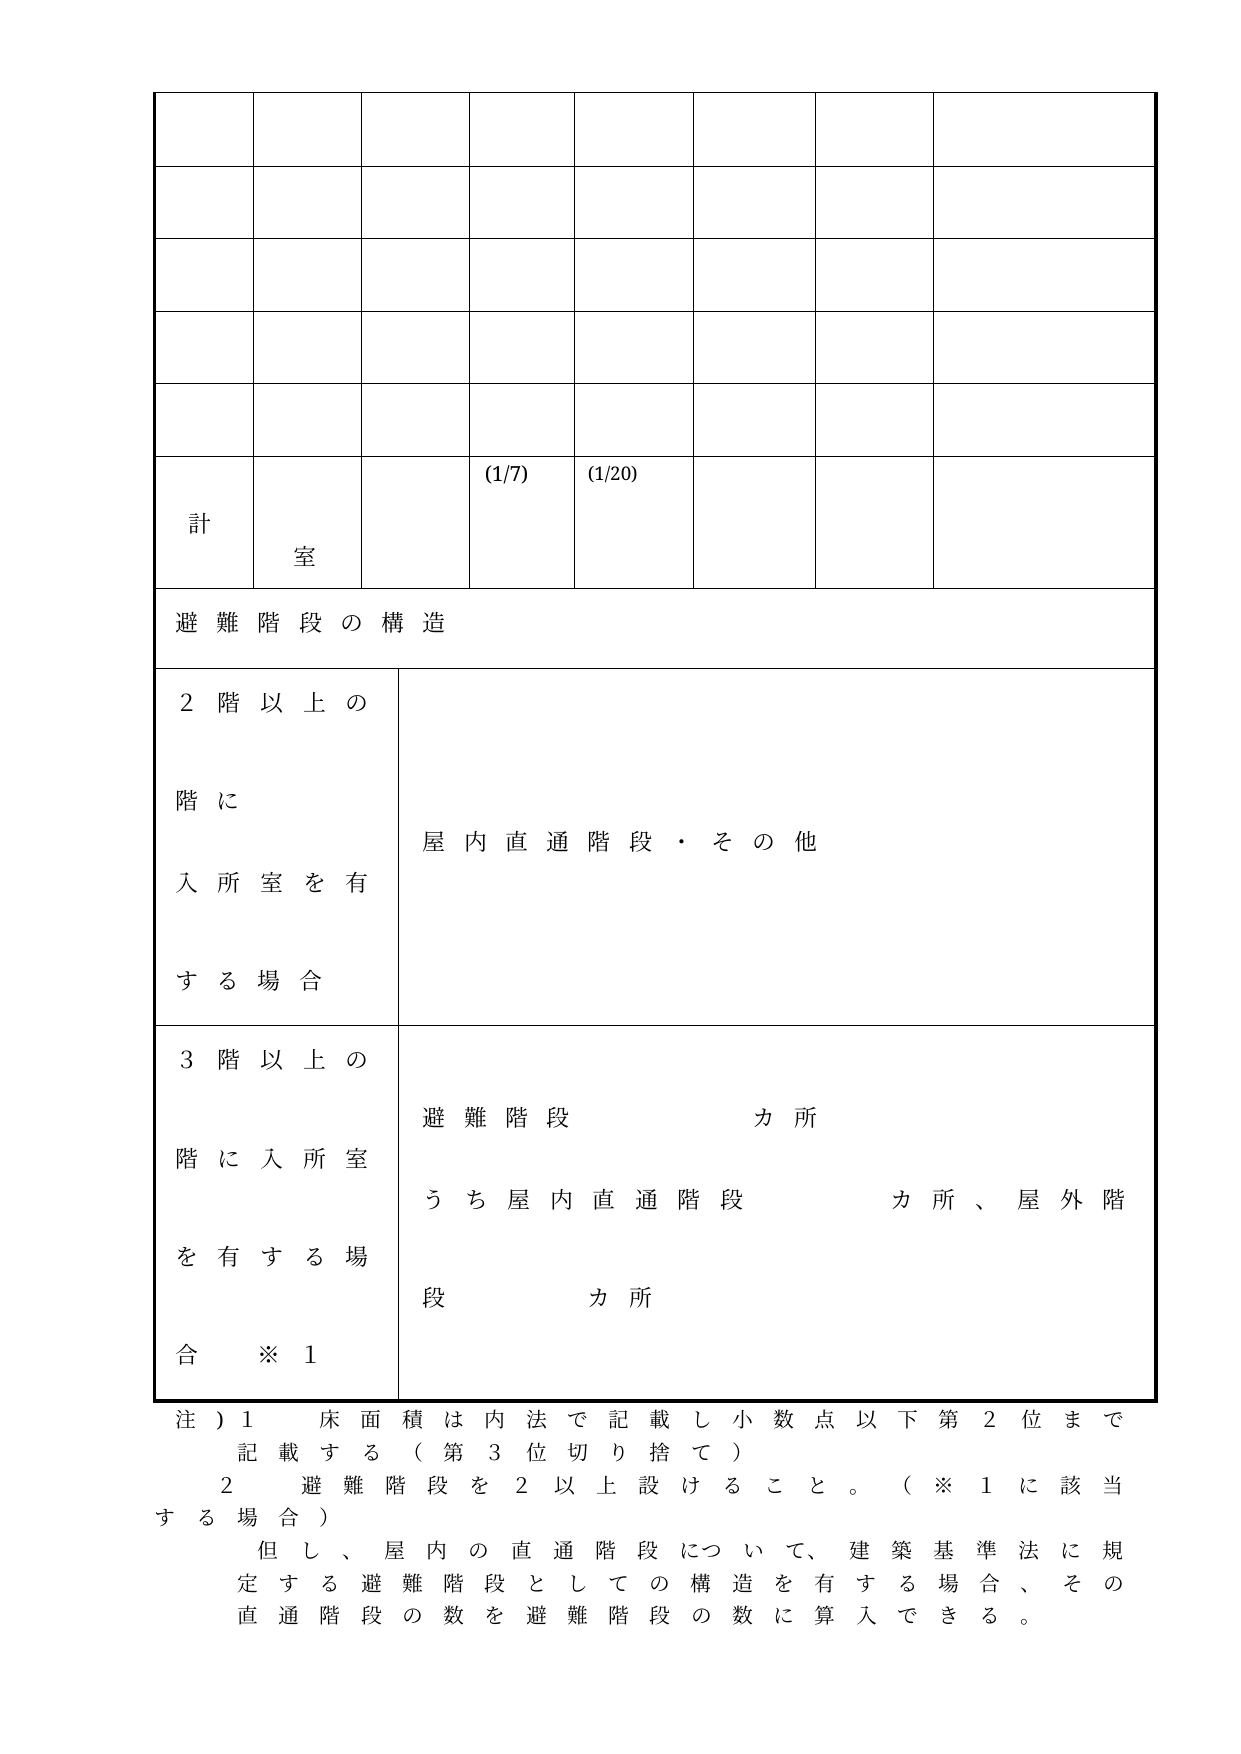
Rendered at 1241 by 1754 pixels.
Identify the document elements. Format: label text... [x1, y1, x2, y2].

table_cell [694, 93, 815, 166]
table_cell [934, 239, 1154, 311]
table_cell [362, 384, 469, 456]
table_cell [694, 312, 815, 382]
table_cell [362, 457, 469, 588]
table_cell [254, 239, 361, 311]
table_cell [470, 93, 574, 166]
table_cell [156, 239, 253, 311]
table_cell [470, 384, 574, 456]
table_cell [694, 457, 815, 588]
table_cell [254, 384, 361, 456]
table_cell [694, 384, 815, 456]
table_cell [575, 167, 693, 238]
table_cell [362, 312, 469, 382]
table_cell [470, 239, 574, 311]
table_cell [694, 239, 815, 311]
table_cell [470, 312, 574, 382]
table_cell ３階以上の階に入所室を有する場合 ※１ [156, 1026, 398, 1399]
table_cell [816, 312, 933, 382]
table_cell [156, 93, 253, 166]
table_cell [156, 312, 253, 382]
table_cell [575, 312, 693, 382]
table_cell 避難階段の構造 [156, 589, 1154, 668]
table_cell 屋内直通階段・その他 [399, 669, 1154, 1025]
table_cell [816, 457, 933, 588]
table_cell [934, 167, 1154, 238]
table_cell [816, 167, 933, 238]
table_cell [694, 167, 815, 238]
table_cell [575, 239, 693, 311]
table_cell [470, 167, 574, 238]
table_cell [362, 239, 469, 311]
table_cell [362, 93, 469, 166]
table_cell [362, 167, 469, 238]
table_cell [156, 167, 253, 238]
table_cell [575, 384, 693, 456]
table_cell 室 [254, 457, 361, 588]
table_cell [934, 457, 1154, 588]
text 但し、屋内の直通階段について、建築基準法に規定する避難階段としての構造を有する場合、その直通階段の数を避難階段の数に算入できる。 [229, 1533, 1144, 1631]
table_cell 計 [156, 457, 253, 588]
table_cell [575, 93, 693, 166]
table_cell [816, 93, 933, 166]
text ２ 避難階段を２以上設けること。（※１に該当する場合） [154, 1468, 1144, 1533]
text 注) １ 床面積は内法で記載し小数点以下第２位まで記載する（第３位切り捨て） [173, 1403, 1144, 1468]
table_cell 避難階段 カ所 うち屋内直通階段 カ所、屋外階段 カ所 [399, 1026, 1154, 1399]
table_cell [934, 312, 1154, 382]
table_cell ２階以上の階に 入所室を有する場合 [156, 669, 398, 1025]
table_cell (1/7) [470, 457, 574, 588]
table_cell [156, 384, 253, 456]
table_cell [816, 384, 933, 456]
table_cell (1/20) [575, 457, 693, 588]
table_cell [816, 239, 933, 311]
table_cell [254, 93, 361, 166]
table_cell [254, 312, 361, 382]
table_cell [934, 93, 1154, 166]
table_cell [254, 167, 361, 238]
table_cell [934, 384, 1154, 456]
